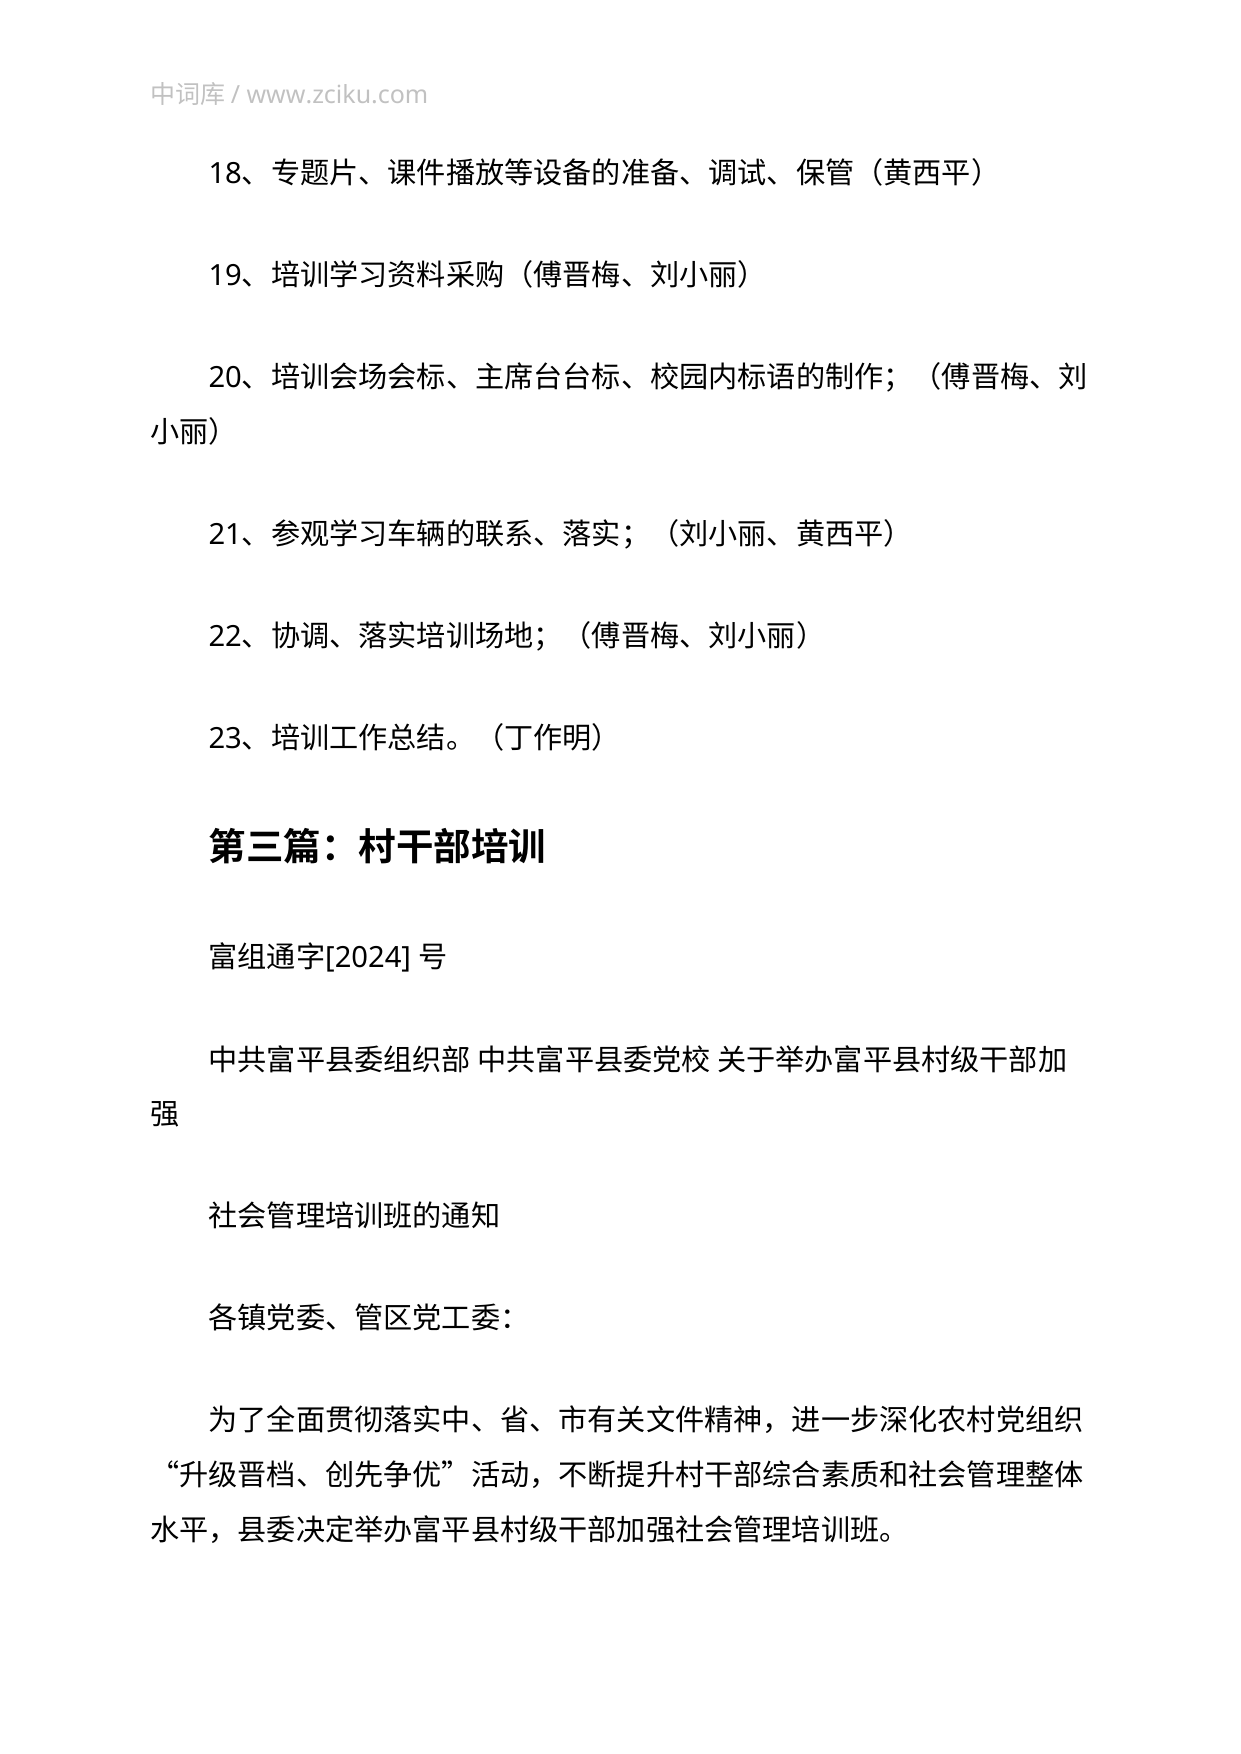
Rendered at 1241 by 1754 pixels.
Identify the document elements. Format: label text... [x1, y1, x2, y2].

text 各镇党委、管区党工委： [150, 1294, 1090, 1337]
text 社会管理培训班的通知 [150, 1193, 1090, 1235]
text 23、培训工作总结。（丁作明） [150, 715, 1090, 757]
text 第三篇：村干部培训 [150, 817, 1090, 871]
text 22、协调、落实培训场地；（傅晋梅、刘小丽） [150, 613, 1090, 655]
text 18、专题片、课件播放等设备的准备、调试、保管（黄西平） [150, 150, 1090, 192]
text 中共富平县委组织部 中共富平县委党校 关于举办富平县村级干部加强 [150, 1036, 1090, 1133]
text 20、培训会场会标、主席台台标、校园内标语的制作；（傅晋梅、刘小丽） [150, 354, 1090, 451]
text 21、参观学习车辆的联系、落实；（刘小丽、黄西平） [150, 511, 1090, 553]
text 为了全面贯彻落实中、省、市有关文件精神，进一步深化农村党组织“升级晋档、创先争优”活动，不断提升村干部综合素质和社会管理整体水平，县委决定举办富平县村级干部加强社会管理培训班。 [150, 1396, 1090, 1548]
text 19、培训学习资料采购（傅晋梅、刘小丽） [150, 252, 1090, 294]
text 富组通字[2024] 号 [150, 934, 1090, 976]
